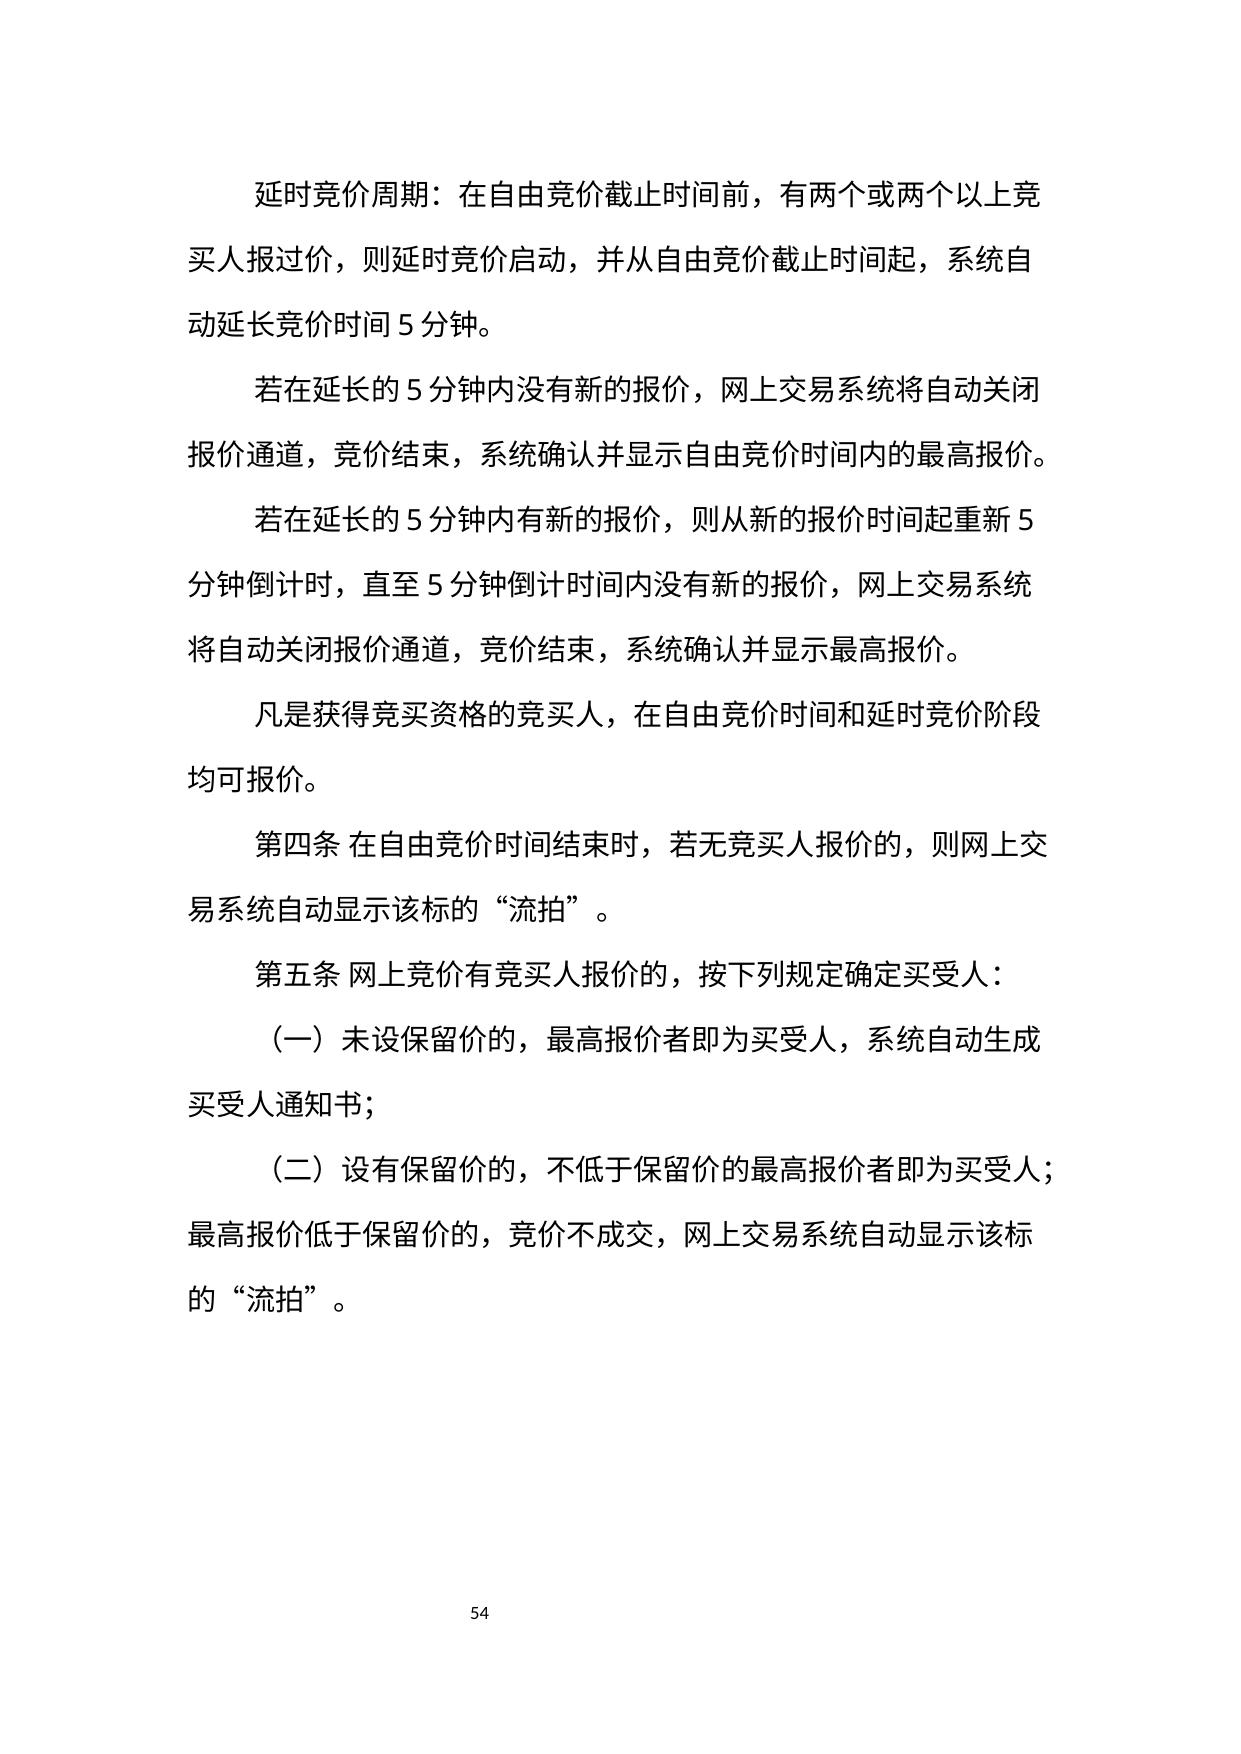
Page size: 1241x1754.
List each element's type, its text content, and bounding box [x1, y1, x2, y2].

text 延时竞价周期：在自由竞价截止时间前，有两个或两个以上竞买人报过价，则延时竞价启动，并从自由竞价截止时间起，系统自动延长竞价时间5分钟。 [187, 161, 1053, 356]
text 凡是获得竞买资格的竞买人，在自由竞价时间和延时竞价阶段均可报价。 [187, 681, 1053, 811]
text 若在延长的5分钟内有新的报价，则从新的报价时间起重新5分钟倒计时，直至5分钟倒计时间内没有新的报价，网上交易系统将自动关闭报价通道，竞价结束，系统确认并显示最高报价。 [187, 486, 1053, 681]
text 第五条 网上竞价有竞买人报价的，按下列规定确定买受人： [187, 941, 1053, 1006]
text （一）未设保留价的，最高报价者即为买受人，系统自动生成买受人通知书； [187, 1006, 1053, 1136]
text 第四条 在自由竞价时间结束时，若无竞买人报价的，则网上交易系统自动显示该标的“流拍”。 [187, 811, 1053, 941]
text 若在延长的5分钟内没有新的报价，网上交易系统将自动关闭报价通道，竞价结束，系统确认并显示自由竞价时间内的最高报价。 [187, 356, 1053, 486]
text （二）设有保留价的，不低于保留价的最高报价者即为买受人；最高报价低于保留价的，竞价不成交，网上交易系统自动显示该标的“流拍”。 [187, 1136, 1053, 1331]
